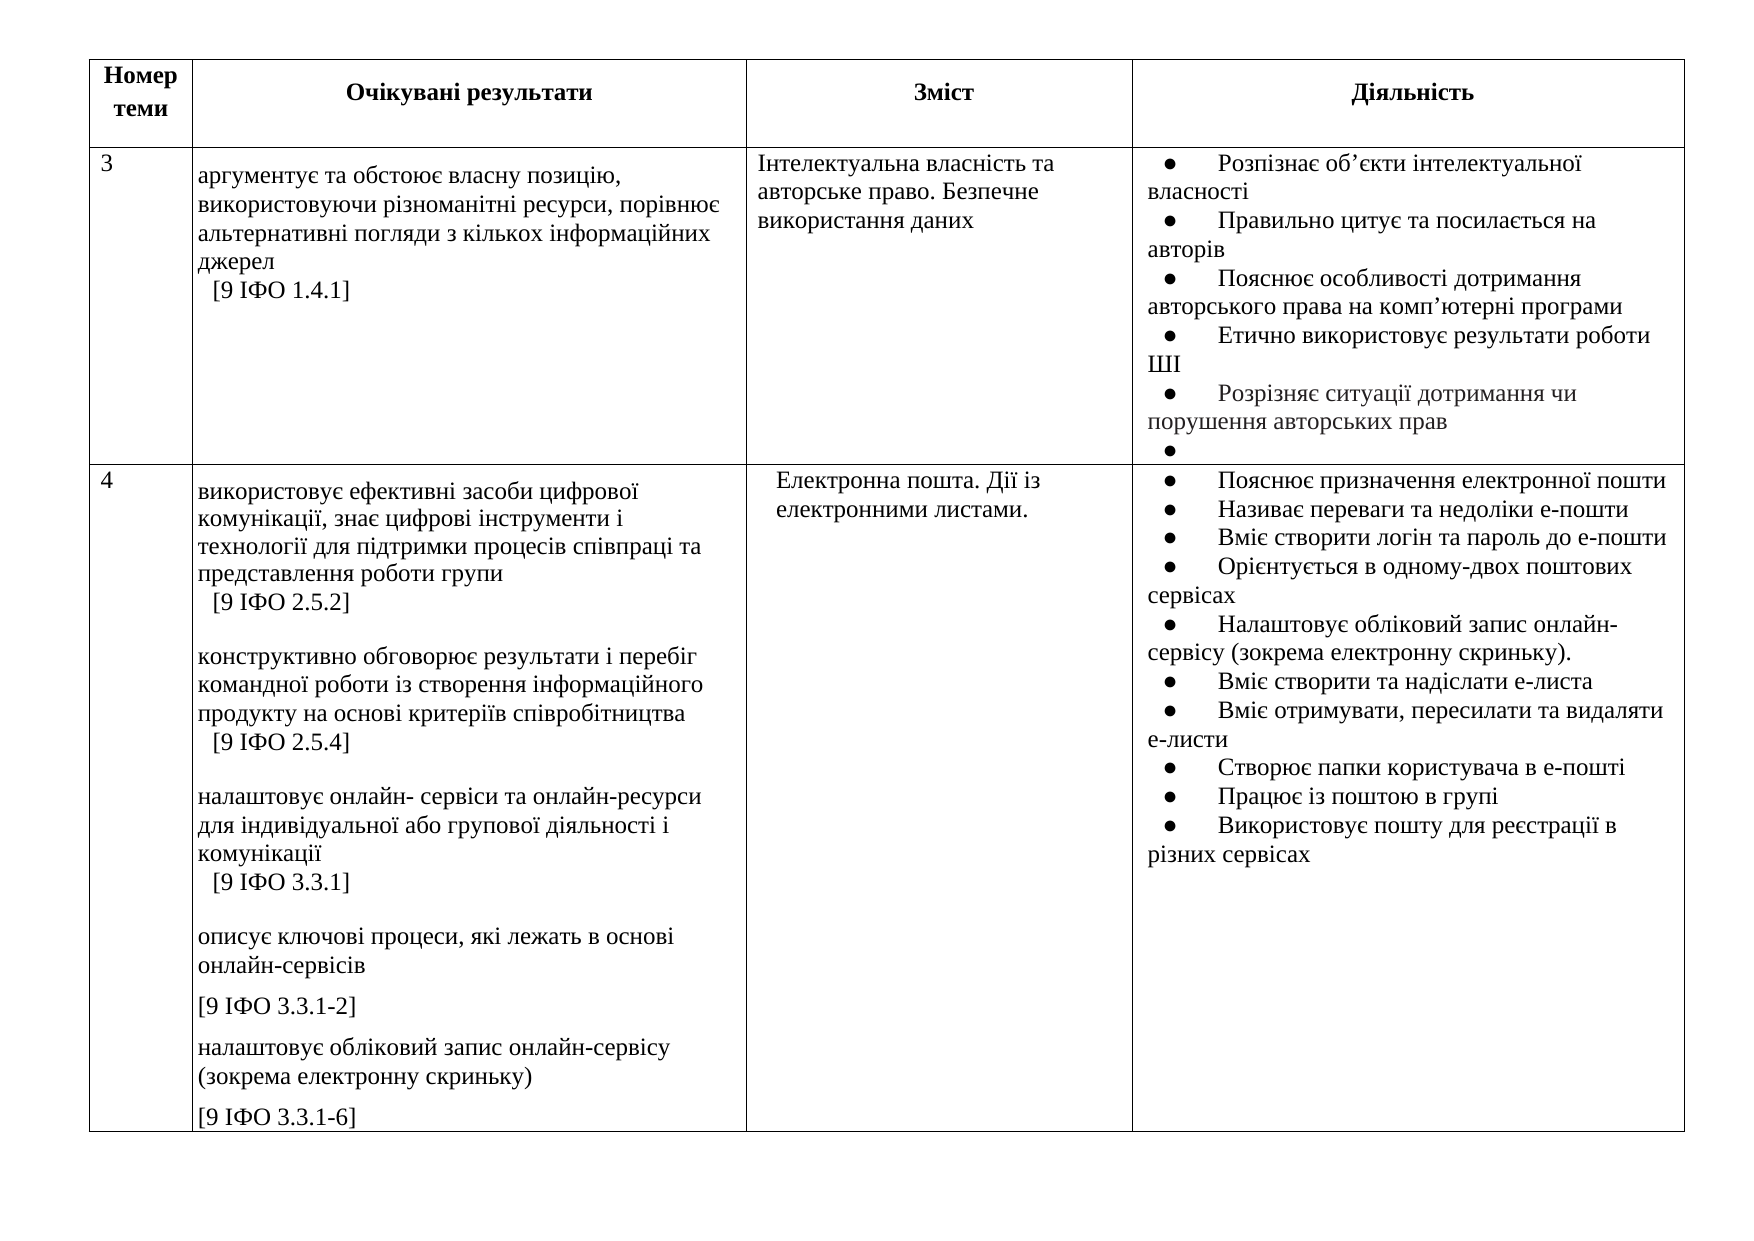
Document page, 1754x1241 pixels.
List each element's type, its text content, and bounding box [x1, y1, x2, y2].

table_header Очікувані результати [193, 60, 746, 147]
table_cell 3 [90, 148, 192, 464]
table_cell використовує ефективні засоби цифрової комунікації, знає цифрові інструменти і технології для підтримки процесів співпраці та представлення роботи групи [9 ІФО 2.5.2] конструктивно обговорює результати і перебіг командної роботи із створення інформаційного продукту на основі критеріїв співробітництва [9 ІФО 2.5.4] налаштовує онлайн- сервіси та онлайн-ресурси для індивідуальної або групової діяльності і комунікації [9 ІФО 3.3.1] описує ключові процеси, які лежать в основі онлайн-сервісів [9 ІФО 3.3.1-2] налаштовує обліковий запис онлайн-сервісу (зокрема електронну скриньку) [9 ІФО 3.3.1-6] [193, 465, 746, 1131]
table_header Зміст [747, 60, 1132, 147]
table_cell аргументує та обстоює власну позицію, використовуючи різноманітні ресурси, порівнює альтернативні погляди з кількох інформаційних джерел [9 ІФО 1.4.1] [193, 148, 746, 464]
table_header Номер теми [90, 60, 192, 147]
table_header Діяльність [1133, 60, 1684, 147]
table_cell Інтелектуальна власність та авторське право. Безпечне використання даних [747, 148, 1132, 464]
table_cell Електронна пошта. Дії із електронними листами. [747, 465, 1132, 1131]
table_cell 4 [90, 465, 192, 1131]
table_cell Розпізнає об’єкти інтелектуальної власності Правильно цитує та посилається на авторів Пояснює особливості дотримання авторського права на комп’ютерні програми Етично використовує результати роботи ШІ Розрізняє ситуації дотримання чи порушення авторських прав [1133, 148, 1684, 464]
table_cell Пояснює призначення електронної пошти Називає переваги та недоліки е-пошти Вміє створити логін та пароль до е-пошти Орієнтується в одному-двох поштових сервісах Налаштовує обліковий запис онлайн-сервісу (зокрема електронну скриньку). Вміє створити та надіслати е-листа Вміє отримувати, пересилати та видаляти е-листи Створює папки користувача в е-пошті Працює із поштою в групі Використовує пошту для реєстрації в різних сервісах [1133, 465, 1684, 1131]
